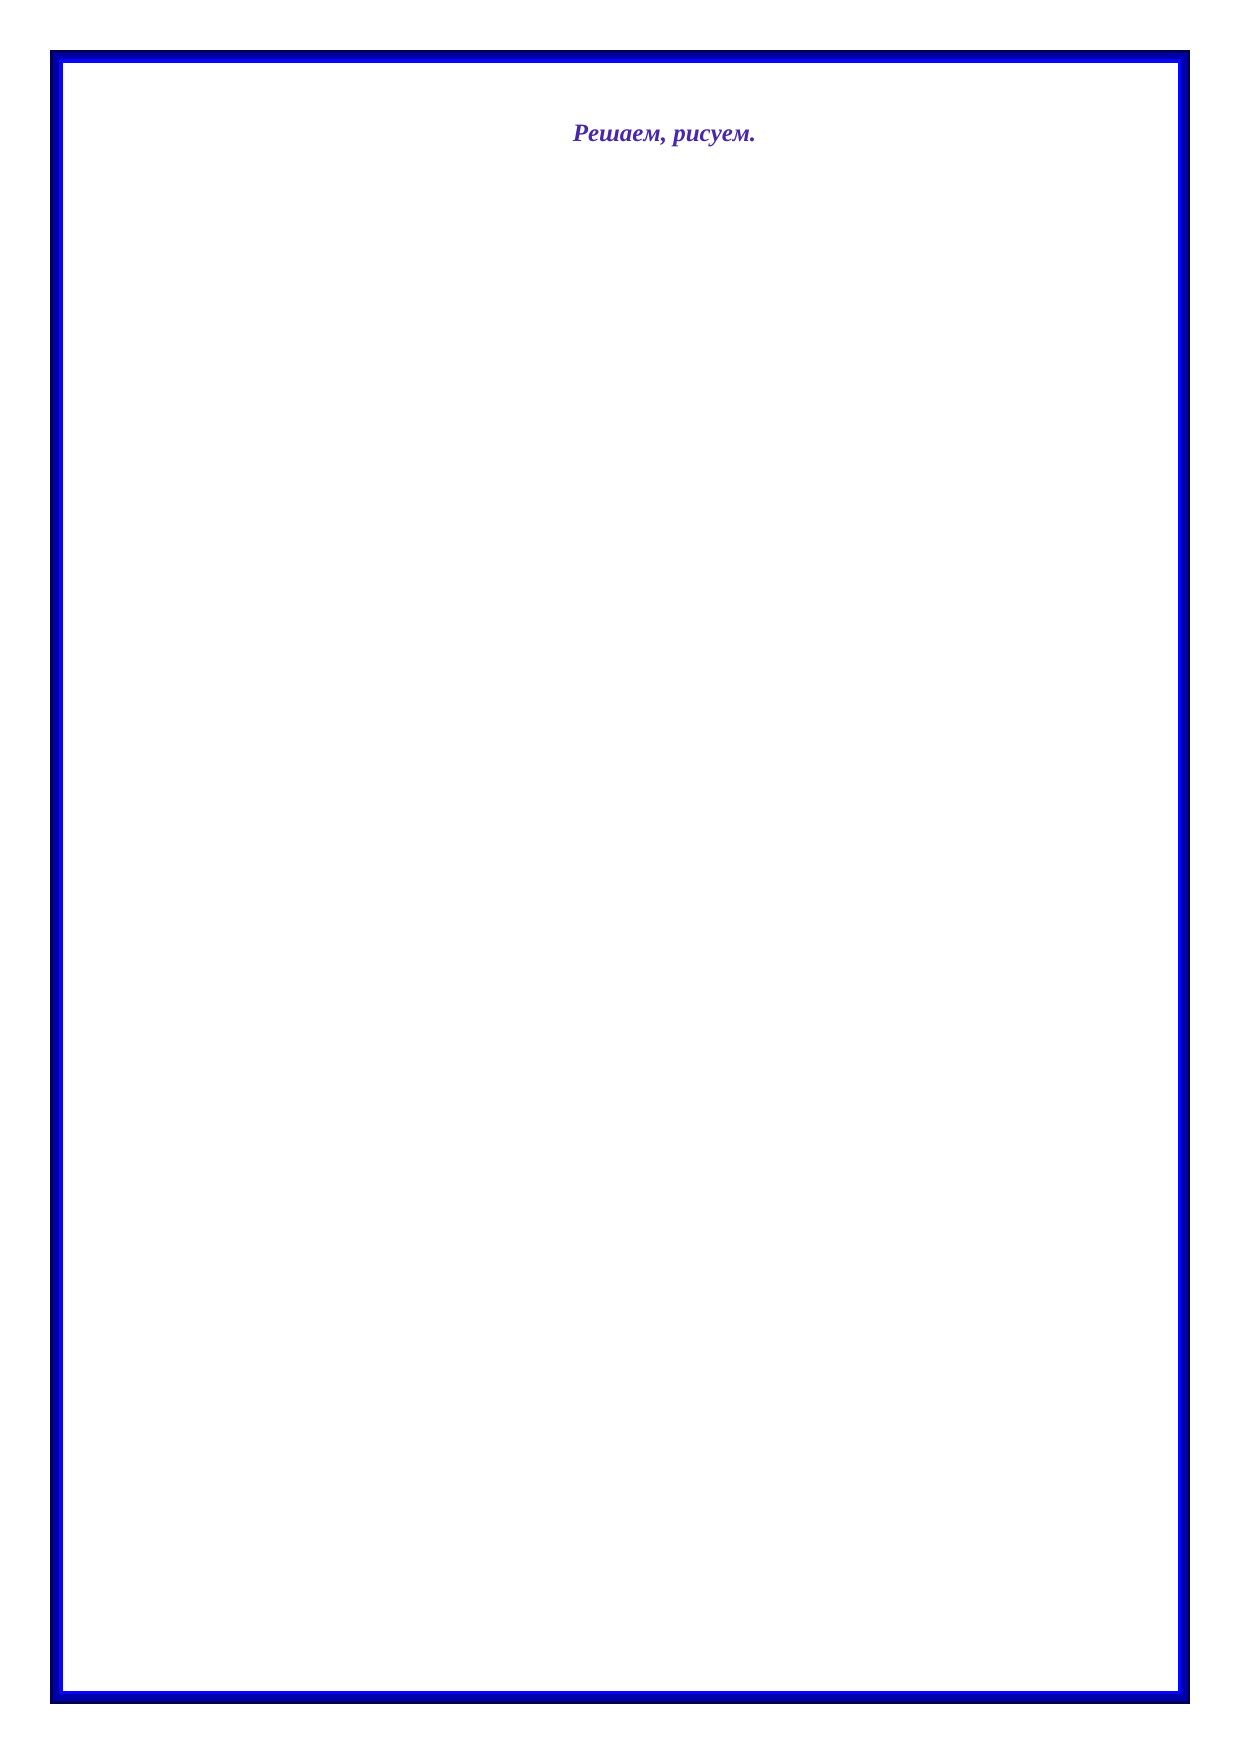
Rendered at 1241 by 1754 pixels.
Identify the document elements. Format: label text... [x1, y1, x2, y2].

text Решаем, рисуем. [177, 118, 1152, 147]
